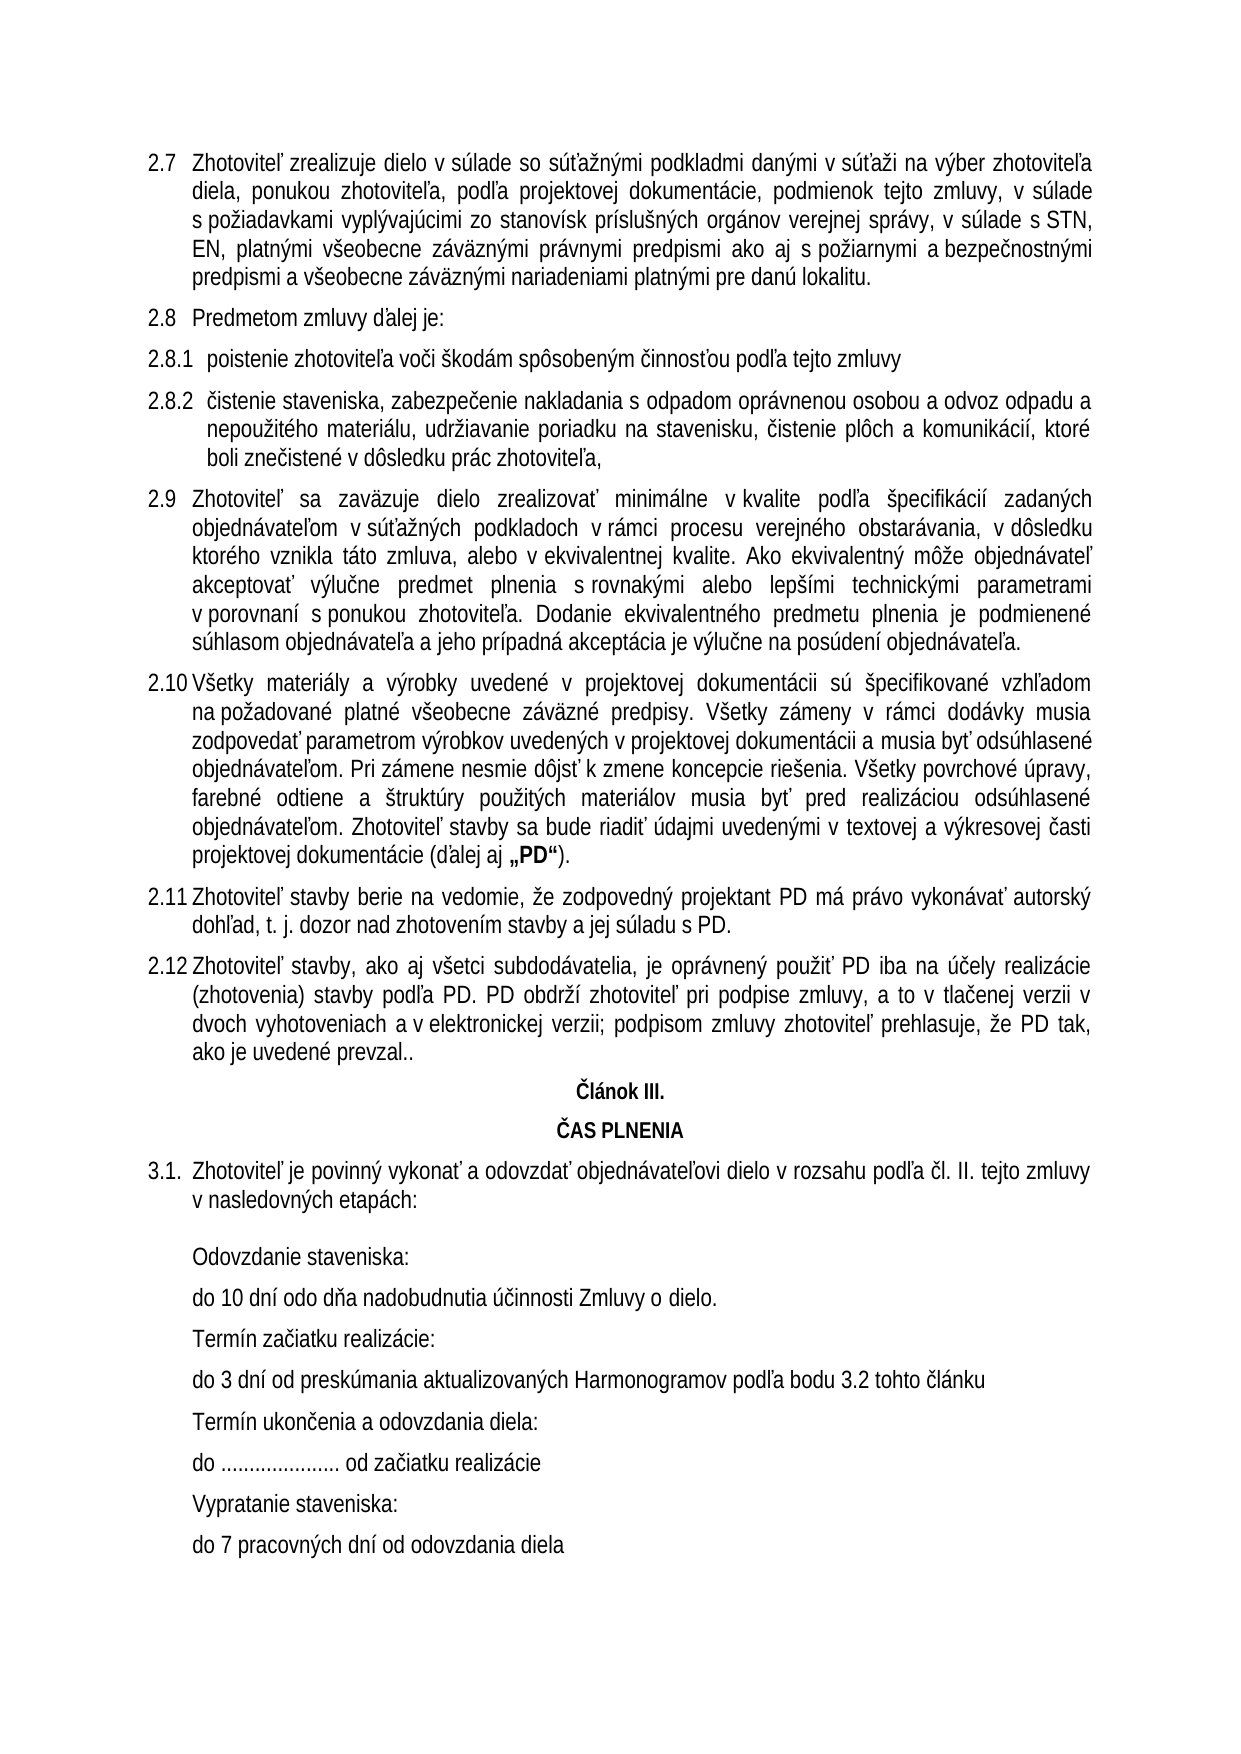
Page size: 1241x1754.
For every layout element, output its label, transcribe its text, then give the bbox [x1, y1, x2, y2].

list Zhotoviteľ zrealizuje dielo v súlade so súťažnými podkladmi danými v súťaži na výber zhotoviteľa diela, ponukou zhotoviteľa, podľa projektovej dokumentácie, podmienok tejto zmluvy, v súlade s požiadavkami vyplývajúcimi zo stanovísk príslušných orgánov verejnej správy, v súlade s STN, EN, platnými všeobecne záväznými právnymi predpismi ako aj s požiarnymi a bezpečnostnými predpismi a všeobecne záväznými nariadeniami platnými pre danú lokalitu. [148, 148, 1093, 291]
text Vypratanie staveniska: [192, 1489, 1093, 1517]
text Termín začiatku realizácie: [192, 1324, 1093, 1353]
list Zhotoviteľ stavby, ako aj všetci subdodávatelia, je oprávnený použiť PD iba na účely realizácie (zhotovenia) stavby podľa PD. PD obdrží zhotoviteľ pri podpise zmluvy, a to v tlačenej verzii v dvoch vyhotoveniach a v elektronickej verzii; podpisom zmluvy zhotoviteľ prehlasuje, že PD tak, ako je uvedené prevzal.. [148, 951, 1093, 1066]
list čistenie staveniska, zabezpečenie nakladania s odpadom oprávnenou osobou a odvoz odpadu a nepoužitého materiálu, udržiavanie poriadku na stavenisku, čistenie plôch a komunikácií, ktoré boli znečistené v dôsledku prác zhotoviteľa, [148, 386, 1093, 472]
text do 7 pracovných dní od odovzdania diela [192, 1530, 1093, 1559]
list Zhotoviteľ stavby berie na vedomie, že zodpovedný projektant PD má právo vykonávať autorský dohľad, t. j. dozor nad zhotovením stavby a jej súladu s PD. [148, 881, 1093, 939]
text do 10 dní odo dňa nadobudnutia účinnosti Zmluvy o dielo. [192, 1283, 1093, 1312]
text do ..................... od začiatku realizácie [192, 1448, 1093, 1476]
list Všetky materiály a výrobky uvedené v projektovej dokumentácii sú špecifikované vzhľadom na požadované platné všeobecne záväzné predpisy. Všetky zámeny v rámci dodávky musia zodpovedať parametrom výrobkov uvedených v projektovej dokumentácii a musia byť odsúhlasené objednávateľom. Pri zámene nesmie dôjsť k zmene koncepcie riešenia. Všetky povrchové úpravy, farebné odtiene a štruktúry použitých materiálov musia byť pred realizáciou odsúhlasené objednávateľom. Zhotoviteľ stavby sa bude riadiť údajmi uvedenými v textovej a výkresovej časti projektovej dokumentácie (ďalej aj „PD“). [148, 668, 1093, 869]
list Zhotoviteľ sa zaväzuje dielo zrealizovať minimálne v kvalite podľa špecifikácií zadaných objednávateľom v súťažných podkladoch v rámci procesu verejného obstarávania, v dôsledku ktorého vznikla táto zmluva, alebo v ekvivalentnej kvalite. Ako ekvivalentný môže objednávateľ akceptovať výlučne predmet plnenia s rovnakými alebo lepšími technickými parametrami v porovnaní s ponukou zhotoviteľa. Dodanie ekvivalentného predmetu plnenia je podmienené súhlasom objednávateľa a jeho prípadná akceptácia je výlučne na posúdení objednávateľa. [148, 484, 1093, 656]
list Predmetom zmluvy ďalej je: [148, 303, 1093, 332]
list poistenie zhotoviteľa voči škodám spôsobeným činnosťou podľa tejto zmluvy [148, 344, 1093, 373]
list Zhotoviteľ je povinný vykonať a odovzdať objednávateľovi dielo v rozsahu podľa čl. II. tejto zmluvy v nasledovných etapách: [148, 1156, 1093, 1213]
text do 3 dní od preskúmania aktualizovaných Harmonogramov podľa bodu 3.2 tohto článku [192, 1365, 1093, 1394]
text Odovzdanie staveniska: [192, 1242, 1093, 1271]
text ČAS PLNENIA [148, 1117, 1093, 1143]
text Termín ukončenia a odovzdania diela: [192, 1407, 1093, 1435]
text Článok III. [148, 1078, 1093, 1105]
